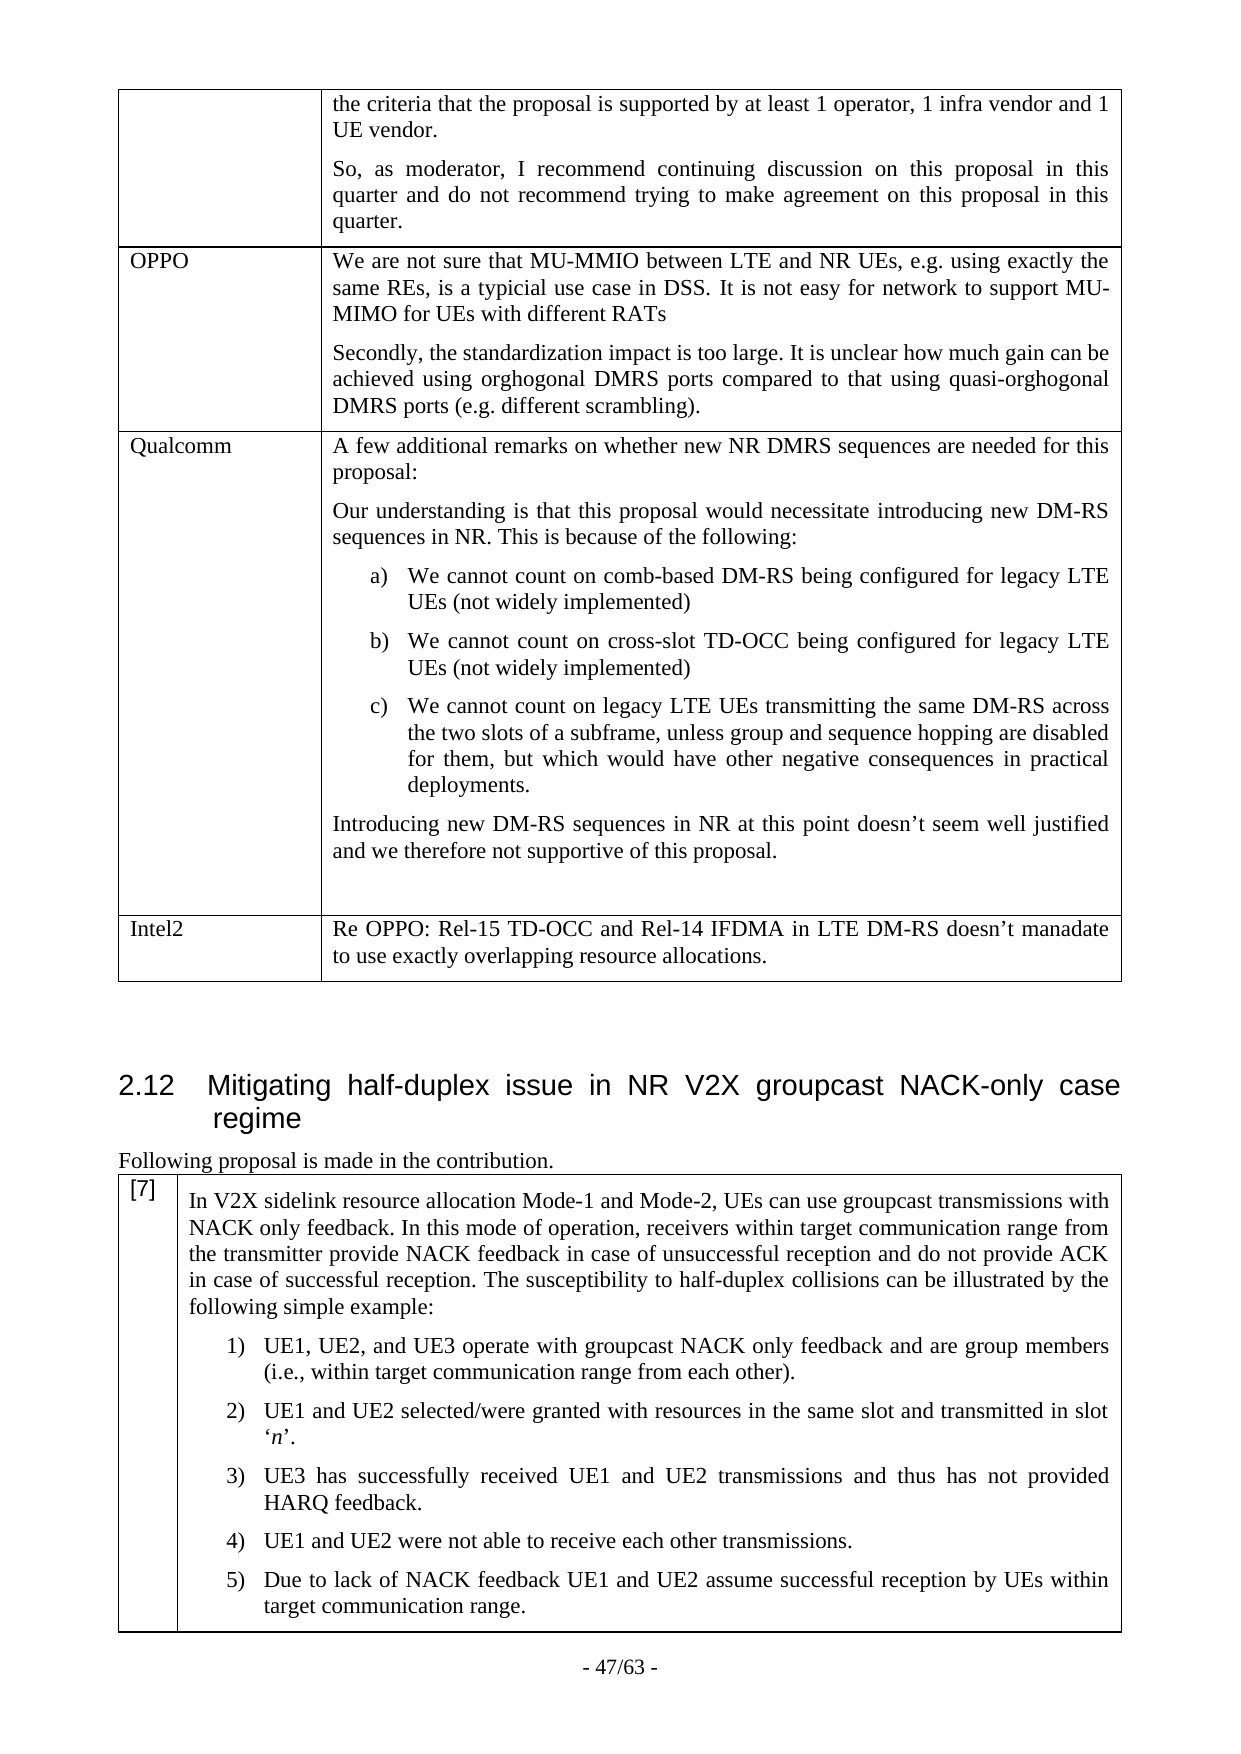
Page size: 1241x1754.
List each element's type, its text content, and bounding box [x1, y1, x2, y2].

table_cell We are not sure that MU-MMIO between LTE and NR UEs, e.g. using exactly the same REs, is a typicial use case in DSS. It is not easy for network to support MU-MIMO for UEs with different RATs Secondly, the standardization impact is too large. It is unclear how much gain can be achieved using orghogonal DMRS ports compared to that using quasi-orghogonal DMRS ports (e.g. different scrambling). [322, 248, 1121, 431]
list Mitigating half-duplex issue in NR V2X groupcast NACK-only case regime [118, 1068, 1122, 1135]
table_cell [322, 90, 1121, 246]
table_cell Re OPPO: Rel-15 TD-OCC and Rel-14 IFDMA in LTE DM-RS doesn’t manadate to use exactly overlapping resource allocations. [322, 916, 1121, 981]
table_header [178, 1175, 1121, 1631]
table_cell A few additional remarks on whether new NR DMRS sequences are needed for this proposal: Our understanding is that this proposal would necessitate introducing new DM-RS sequences in NR. This is because of the following: We cannot count on comb-based DM-RS being configured for legacy LTE UEs (not widely implemented) We cannot count on cross-slot TD-OCC being configured for legacy LTE UEs (not widely implemented) We cannot count on legacy LTE UEs transmitting the same DM-RS across the two slots of a subframe, unless group and sequence hopping are disabled for them, but which would have other negative consequences in practical deployments. Introducing new DM-RS sequences in NR at this point doesn’t seem well justified and we therefore not supportive of this proposal. [322, 432, 1121, 914]
text Following proposal is made in the contribution. [118, 1148, 1122, 1174]
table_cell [119, 90, 321, 246]
table_cell Qualcomm [119, 432, 321, 914]
table_cell OPPO [119, 248, 321, 431]
table_cell Intel2 [119, 916, 321, 981]
table_header [7] [119, 1175, 177, 1631]
